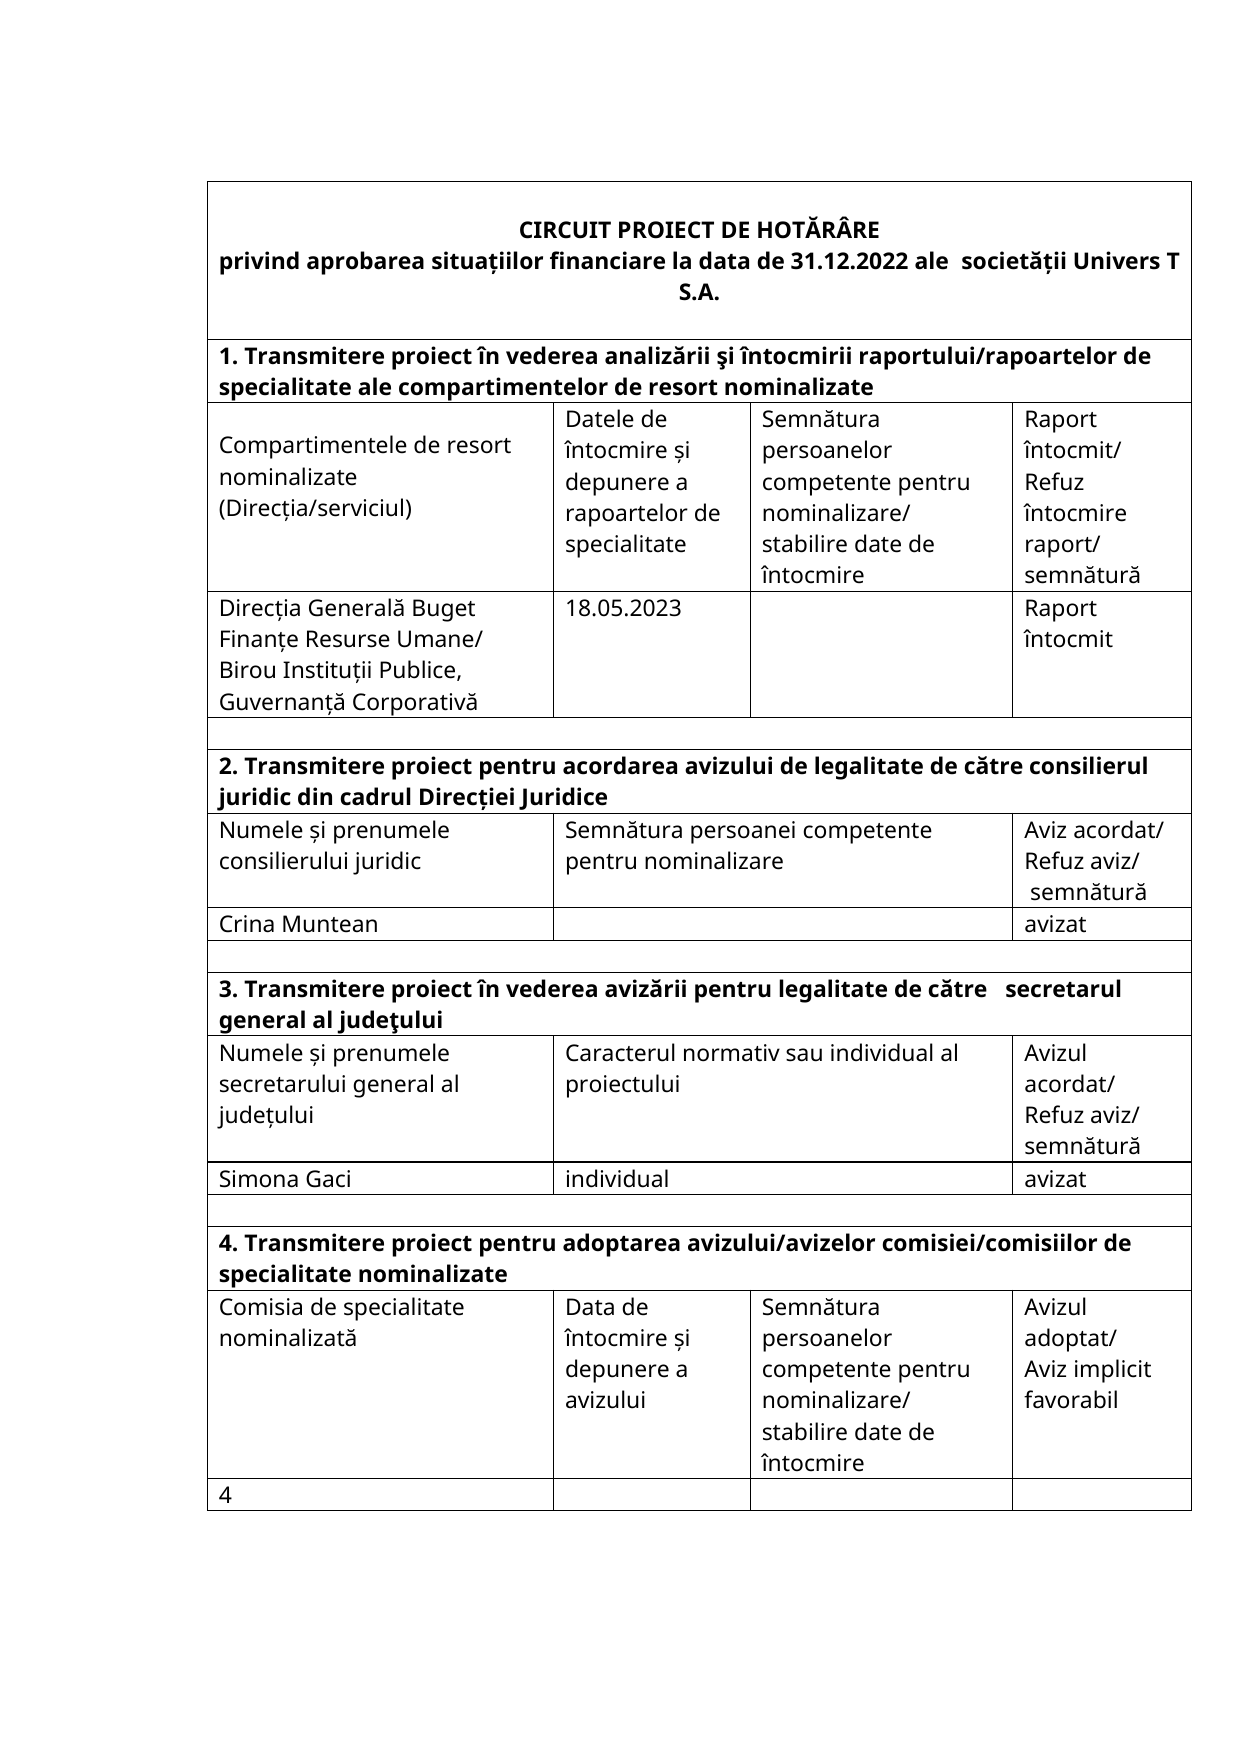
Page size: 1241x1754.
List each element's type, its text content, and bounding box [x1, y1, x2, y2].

table_cell [208, 1195, 1191, 1226]
table_cell Data de întocmire și depunere a avizului [554, 1291, 750, 1478]
table_cell [554, 1479, 750, 1510]
table_cell 4. Transmitere proiect pentru adoptarea avizului/avizelor comisiei/comisiilor de specialitate nominalizate [208, 1227, 1191, 1289]
table_cell individual [554, 1163, 1012, 1194]
table_cell Crina Muntean [208, 908, 553, 939]
table_cell [1013, 1479, 1191, 1510]
table_cell Numele și prenumele secretarului general al județului [208, 1036, 553, 1161]
table_cell 2. Transmitere proiect pentru acordarea avizului de legalitate de către consilierul juridic din cadrul Direcției Juridice [208, 750, 1191, 812]
table_cell Aviz acordat/ Refuz aviz/ semnătură [1013, 814, 1191, 907]
table_cell Datele de întocmire și depunere a rapoartelor de specialitate [554, 403, 750, 591]
table_cell Simona Gaci [208, 1163, 553, 1194]
table_cell Avizul acordat/ Refuz aviz/ semnătură [1013, 1036, 1191, 1161]
table_cell avizat [1013, 1163, 1191, 1194]
table_cell Comisia de specialitate nominalizată [208, 1291, 553, 1478]
table_cell Numele și prenumele consilierului juridic [208, 814, 553, 907]
table_cell Avizul adoptat/ Aviz implicit favorabil [1013, 1291, 1191, 1478]
table_cell Raport întocmit/ Refuz întocmire raport/ semnătură [1013, 403, 1191, 591]
table_cell avizat [1013, 908, 1191, 939]
table_cell 1. Transmitere proiect în vederea analizării şi întocmirii raportului/rapoartelor de specialitate ale compartimentelor de resort nominalizate [208, 340, 1191, 402]
table_cell 4 [208, 1479, 553, 1510]
table_cell Caracterul normativ sau individual al proiectului [554, 1036, 1012, 1161]
table_cell [751, 592, 1012, 717]
table_cell Semnătura persoanelor competente pentru nominalizare/ stabilire date de întocmire [751, 403, 1012, 591]
table_header CIRCUIT PROIECT DE HOTĂRÂRE privind aprobarea situaţiilor financiare la data de 31.12.2022 ale societății Univers T S.A. [208, 182, 1191, 338]
table_cell Direcția Generală Buget Finanțe Resurse Umane/ Birou Instituții Publice, Guvernanță Corporativă [208, 592, 553, 717]
table_cell 18.05.2023 [554, 592, 750, 717]
table_cell [751, 1479, 1012, 1510]
table_cell [208, 718, 1191, 749]
table_cell Raport întocmit [1013, 592, 1191, 717]
table_cell Compartimentele de resort nominalizate (Direcția/serviciul) [208, 403, 553, 591]
table_cell Semnătura persoanei competente pentru nominalizare [554, 814, 1012, 907]
table_cell 3. Transmitere proiect în vederea avizării pentru legalitate de către secretarul general al judeţului [208, 973, 1191, 1035]
table_cell [554, 908, 1012, 939]
table_cell [208, 941, 1191, 972]
table_cell Semnătura persoanelor competente pentru nominalizare/ stabilire date de întocmire [751, 1291, 1012, 1478]
